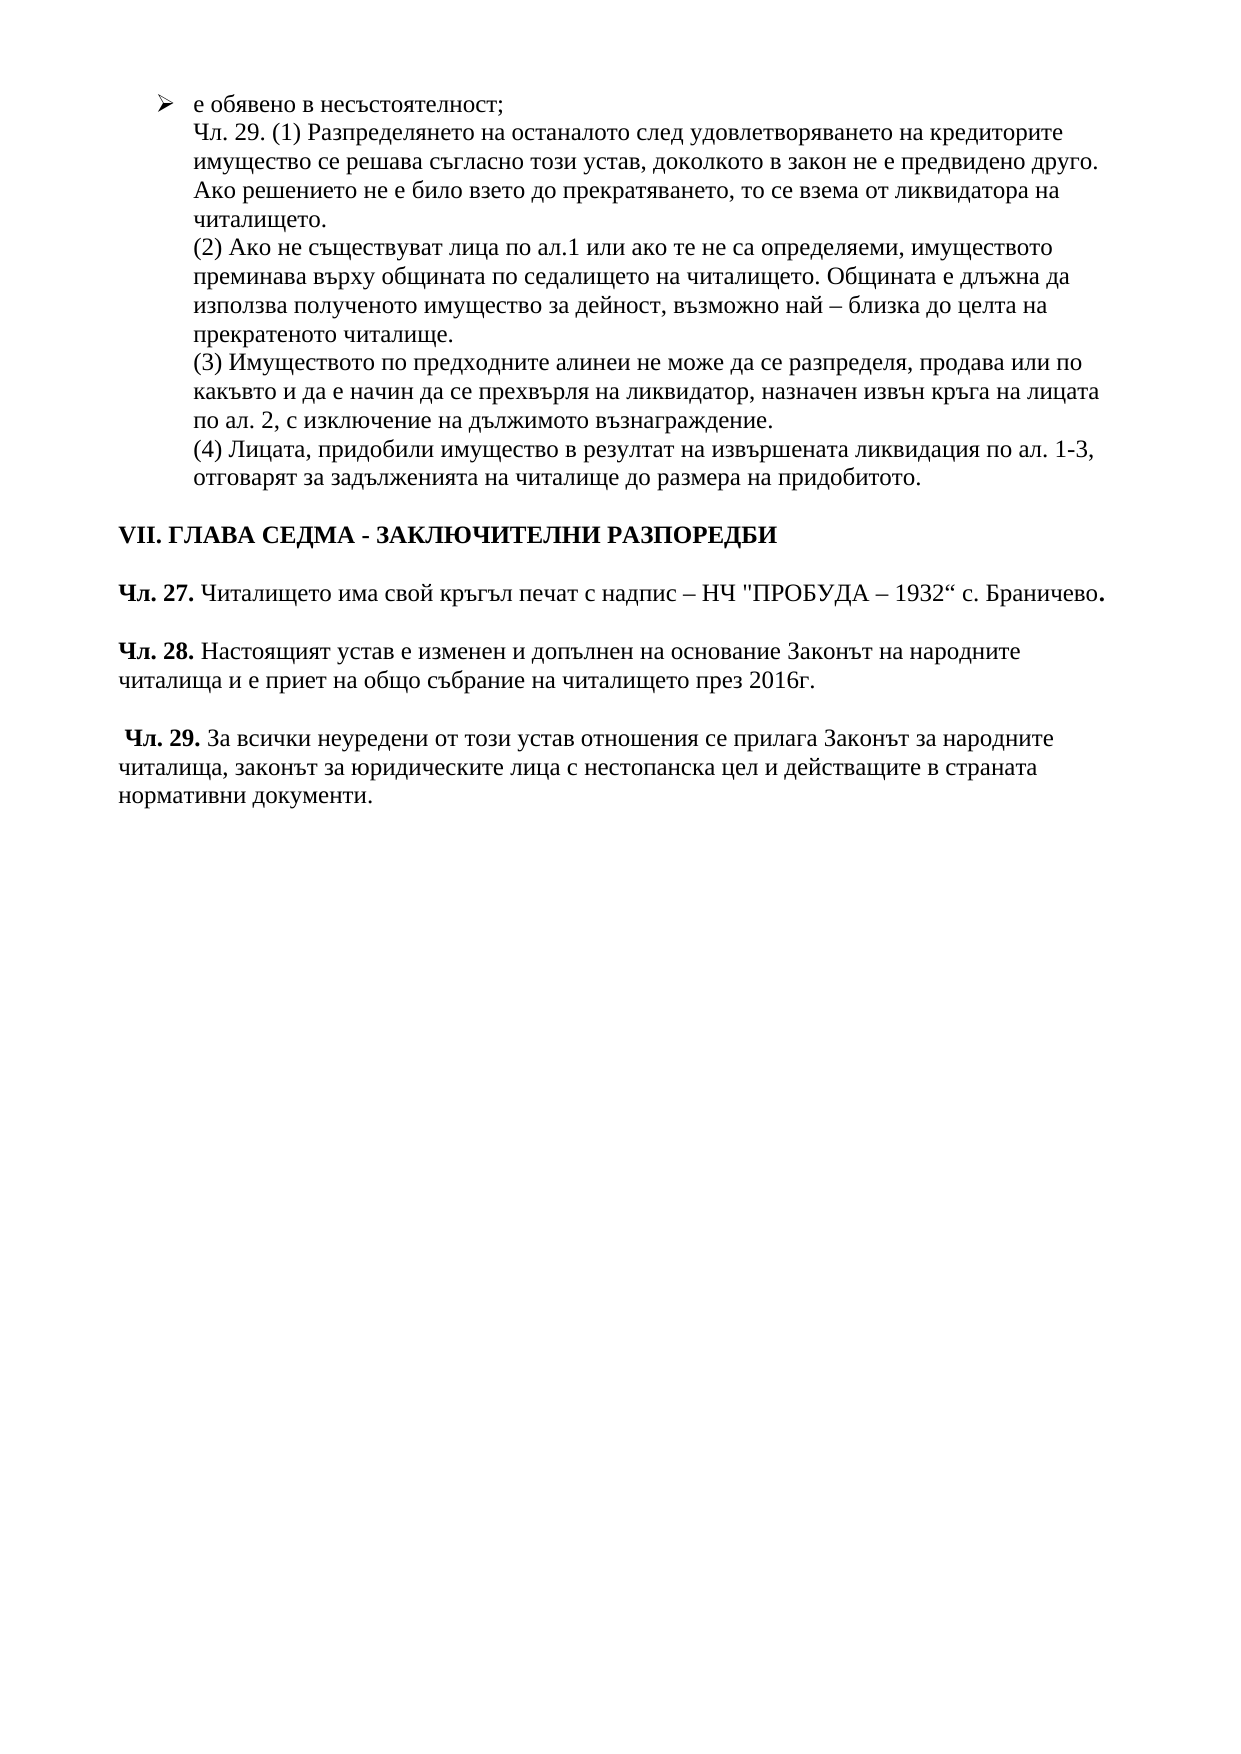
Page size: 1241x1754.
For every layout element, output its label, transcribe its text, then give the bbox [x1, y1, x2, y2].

list (4) Лицата, придобили имущество в резултат на извършената ликвидация по ал. 1-3, отговарят за задълженията на читалище до размера на придобитото. [193, 434, 1122, 491]
list (3) Имуществото по предходните алинеи не може да се разпределя, продава или по какъвто и да е начин да се прехвърля на ликвидатор, назначен извън кръга на лицата по ал. 2, с изключение на дължимото възнаграждение. [193, 347, 1122, 434]
text VІІ. ГЛАВА СЕДМА - ЗАКЛЮЧИТЕЛНИ РАЗПОРЕДБИ [118, 520, 1122, 549]
list е обявено в несъстоятелност; [156, 89, 1122, 117]
list Чл. 29. (1) Разпределянето на останалото след удовлетворяването на кредиторите имущество се решава съгласно този устав, доколкото в закон не е предвидено друго. Ако решението не е било взето до прекратяването, то се взема от ликвидатора на читалището. [193, 117, 1122, 232]
list (2) Ако не съществуват лица по ал.1 или ако те не са определяеми, имуществото преминава върху общината по седалището на читалището. Общината е длъжна да използва полученото имущество за дейност, възможно най – близка до целта на прекратеното читалище. [193, 232, 1122, 347]
text Чл. 28. Настоящият устав е изменен и допълнен на основание Законът на народните читалища и е приет на общо събрание на читалището през 2016г. [118, 636, 1122, 694]
text Чл. 27. Читалището има свой кръгъл печат с надпис – НЧ "ПРОБУДА – 1932“ с. Браничево. [118, 578, 1122, 607]
text Чл. 29. За всички неуредени от този устав отношения се прилага Законът за народните читалища, законът за юридическите лица с нестопанска цел и действащите в страната нормативни документи. [118, 723, 1122, 809]
